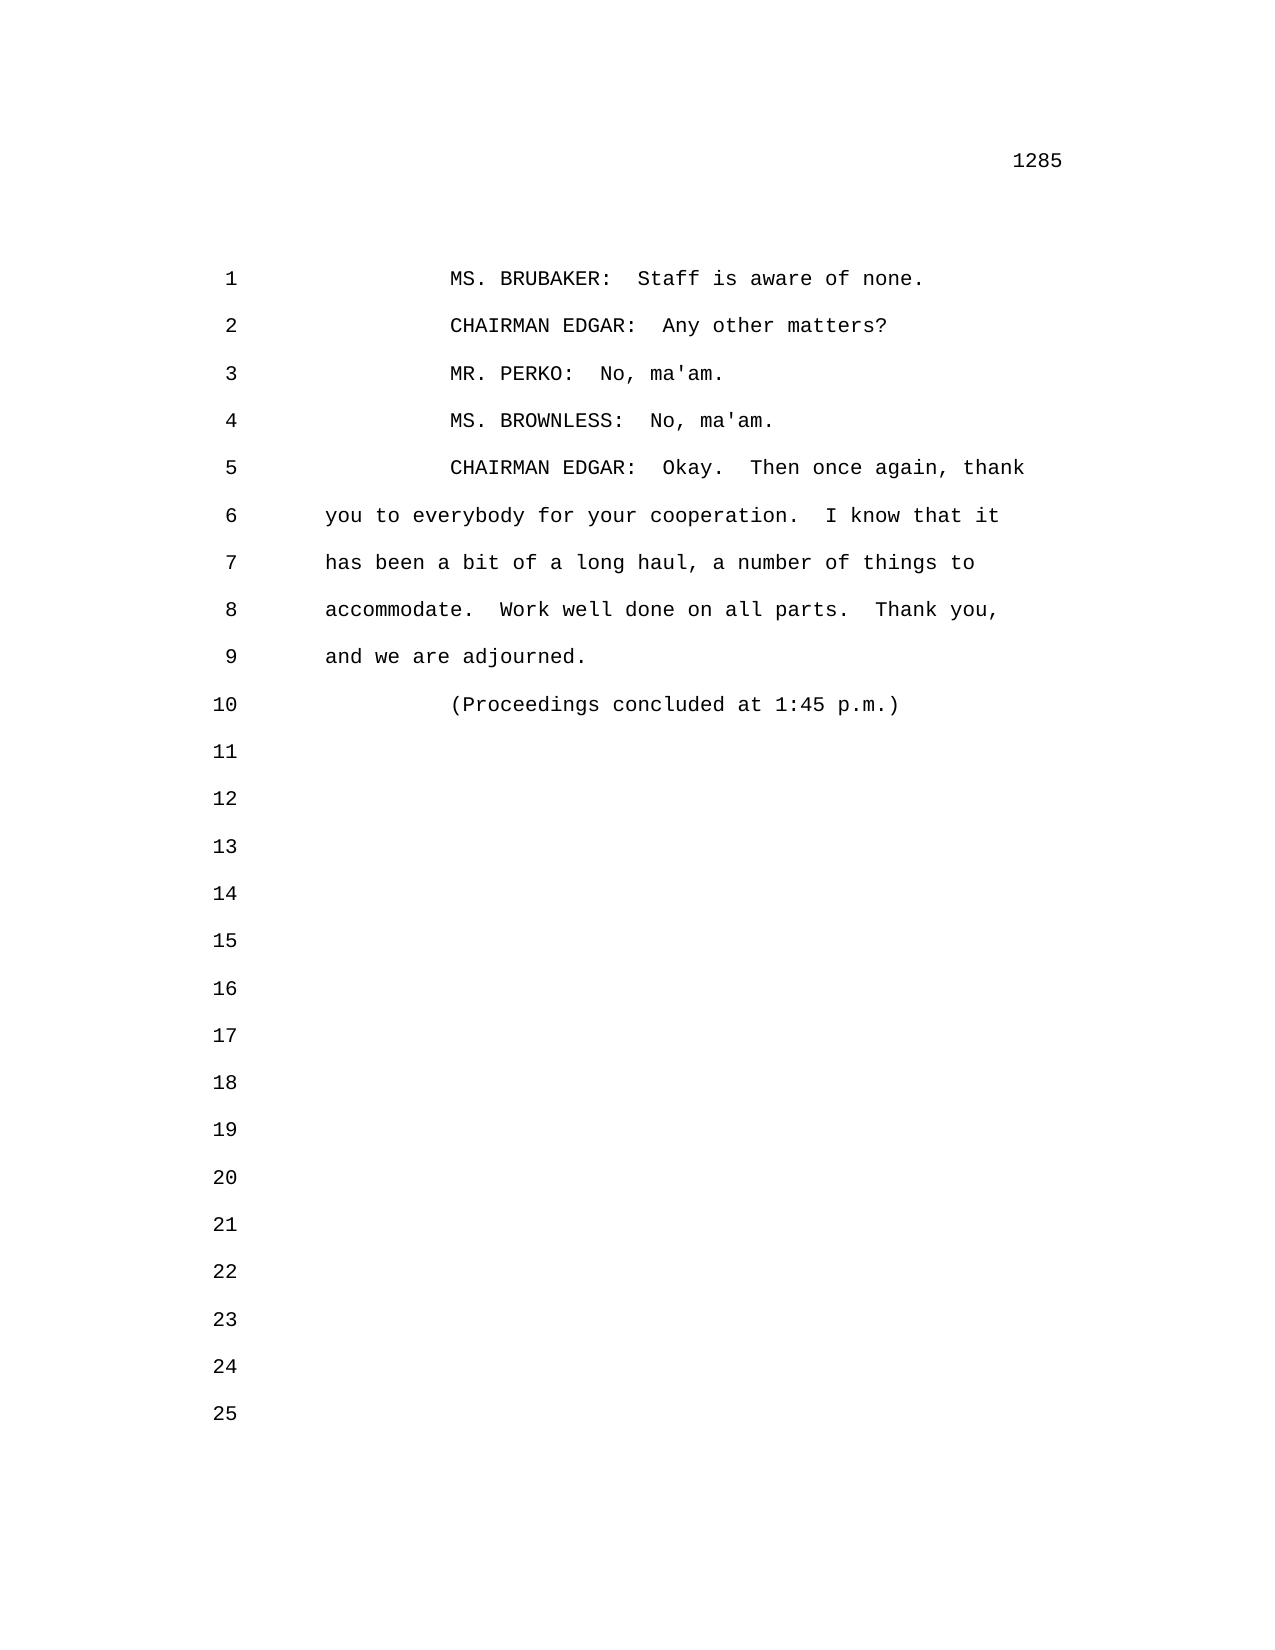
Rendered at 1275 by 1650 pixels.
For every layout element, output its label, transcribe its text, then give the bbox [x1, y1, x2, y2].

text 17 [137, 1025, 1138, 1048]
text 5 CHAIRMAN EDGAR: Okay. Then once again, thank [137, 457, 1138, 481]
text 11 [137, 741, 1138, 765]
text 1285 [137, 150, 1138, 174]
text 12 [137, 788, 1138, 812]
text 21 [137, 1214, 1138, 1238]
text 20 [137, 1167, 1138, 1190]
text 22 [137, 1261, 1138, 1285]
text 8 accommodate. Work well done on all parts. Thank you, [137, 599, 1138, 623]
text 3 MR. PERKO: No, ma'am. [137, 363, 1138, 386]
text 15 [137, 930, 1138, 954]
text 1 MS. BRUBAKER: Staff is aware of none. [137, 268, 1138, 292]
text 24 [137, 1356, 1138, 1379]
text 19 [137, 1119, 1138, 1143]
text 16 [137, 978, 1138, 1001]
text 9 and we are adjourned. [137, 647, 1138, 670]
text 7 has been a bit of a long haul, a number of things to [137, 552, 1138, 576]
text 23 [137, 1309, 1138, 1332]
text 6 you to everybody for your cooperation. I know that it [137, 505, 1138, 528]
text 10 (Proceedings concluded at 1:45 p.m.) [137, 694, 1138, 717]
text 25 [137, 1403, 1138, 1427]
text 2 CHAIRMAN EDGAR: Any other matters? [137, 316, 1138, 339]
text 13 [137, 836, 1138, 859]
text 4 MS. BROWNLESS: No, ma'am. [137, 410, 1138, 434]
text 18 [137, 1072, 1138, 1096]
text 14 [137, 883, 1138, 907]
